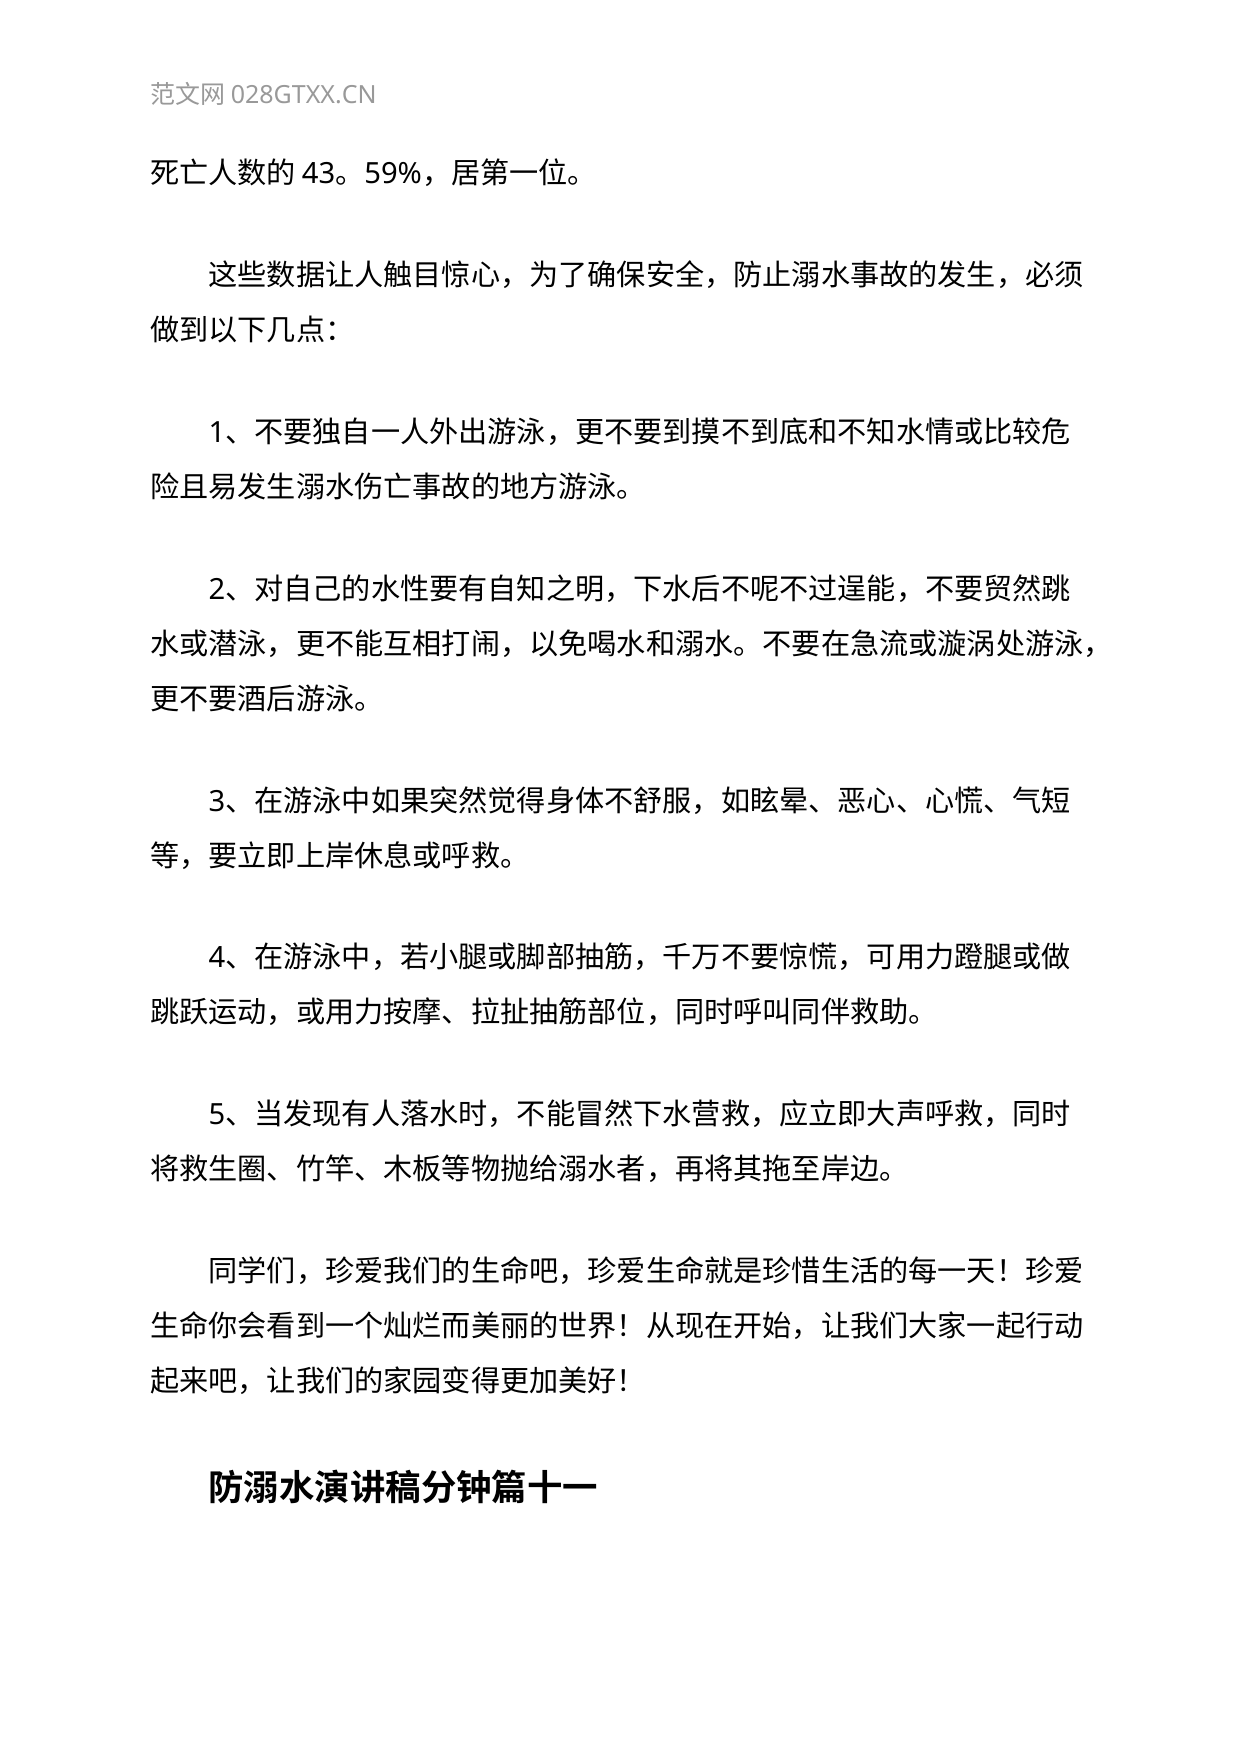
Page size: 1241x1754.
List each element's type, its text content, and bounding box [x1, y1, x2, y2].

text 同学们，珍爱我们的生命吧，珍爱生命就是珍惜生活的每一天！珍爱生命你会看到一个灿烂而美丽的世界！从现在开始，让我们大家一起行动起来吧，让我们的家园变得更加美好！ [150, 1247, 1090, 1399]
text 4、在游泳中，若小腿或脚部抽筋，千万不要惊慌，可用力蹬腿或做跳跃运动，或用力按摩、拉扯抽筋部位，同时呼叫同伴救助。 [150, 934, 1090, 1031]
text 这些数据让人触目惊心，为了确保安全，防止溺水事故的发生，必须做到以下几点： [150, 252, 1090, 349]
text 1、不要独自一人外出游泳，更不要到摸不到底和不知水情或比较危险且易发生溺水伤亡事故的地方游泳。 [150, 409, 1090, 506]
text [150, 150, 1090, 192]
text 防溺水演讲稿分钟篇十一 [150, 1459, 1090, 1510]
text 2、对自己的水性要有自知之明，下水后不呢不过逞能，不要贸然跳水或潜泳，更不能互相打闹，以免喝水和溺水。不要在急流或漩涡处游泳，更不要酒后游泳。 [150, 565, 1090, 718]
text 5、当发现有人落水时，不能冒然下水营救，应立即大声呼救，同时将救生圈、竹竿、木板等物抛给溺水者，再将其拖至岸边。 [150, 1091, 1090, 1188]
text 3、在游泳中如果突然觉得身体不舒服，如眩晕、恶心、心慌、气短等，要立即上岸休息或呼救。 [150, 777, 1090, 874]
